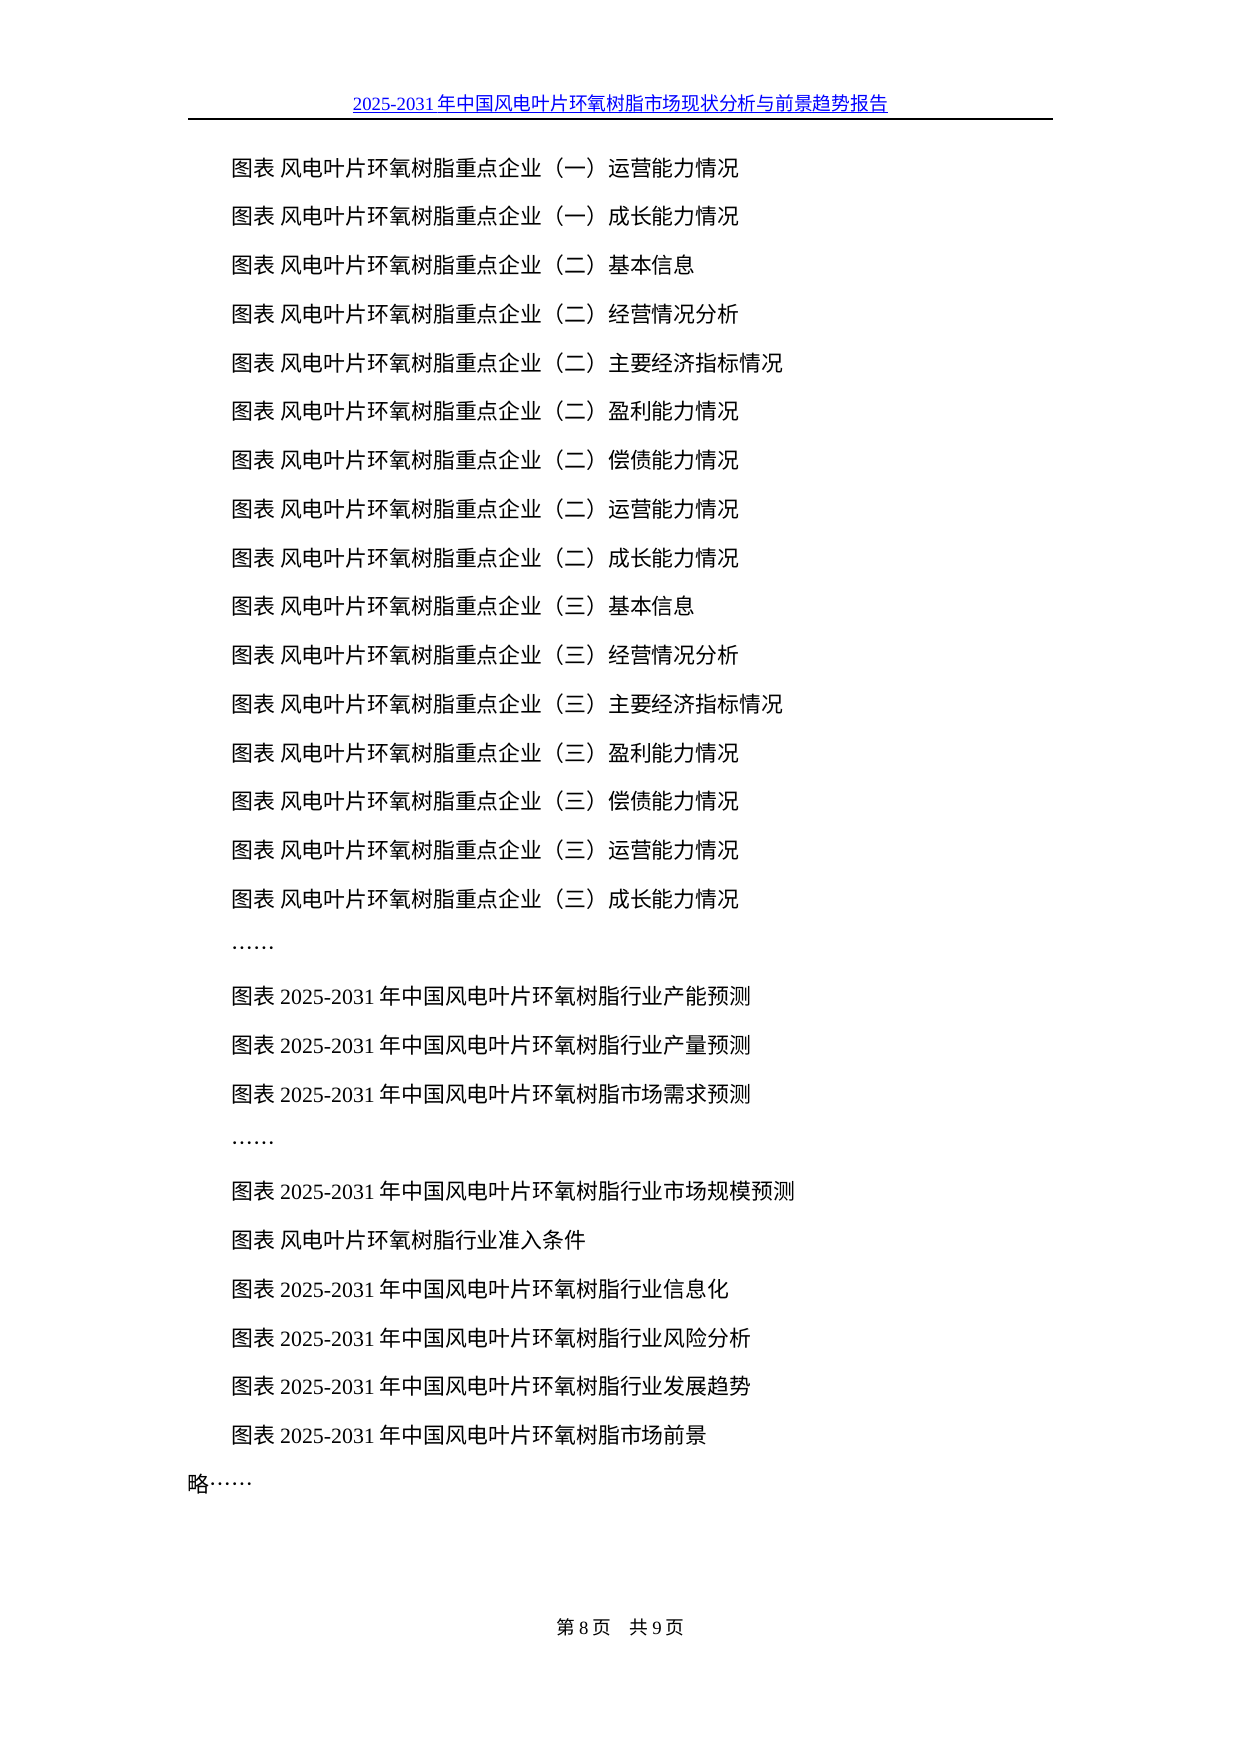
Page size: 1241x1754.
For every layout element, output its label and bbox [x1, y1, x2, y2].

text [187, 150, 1053, 1499]
